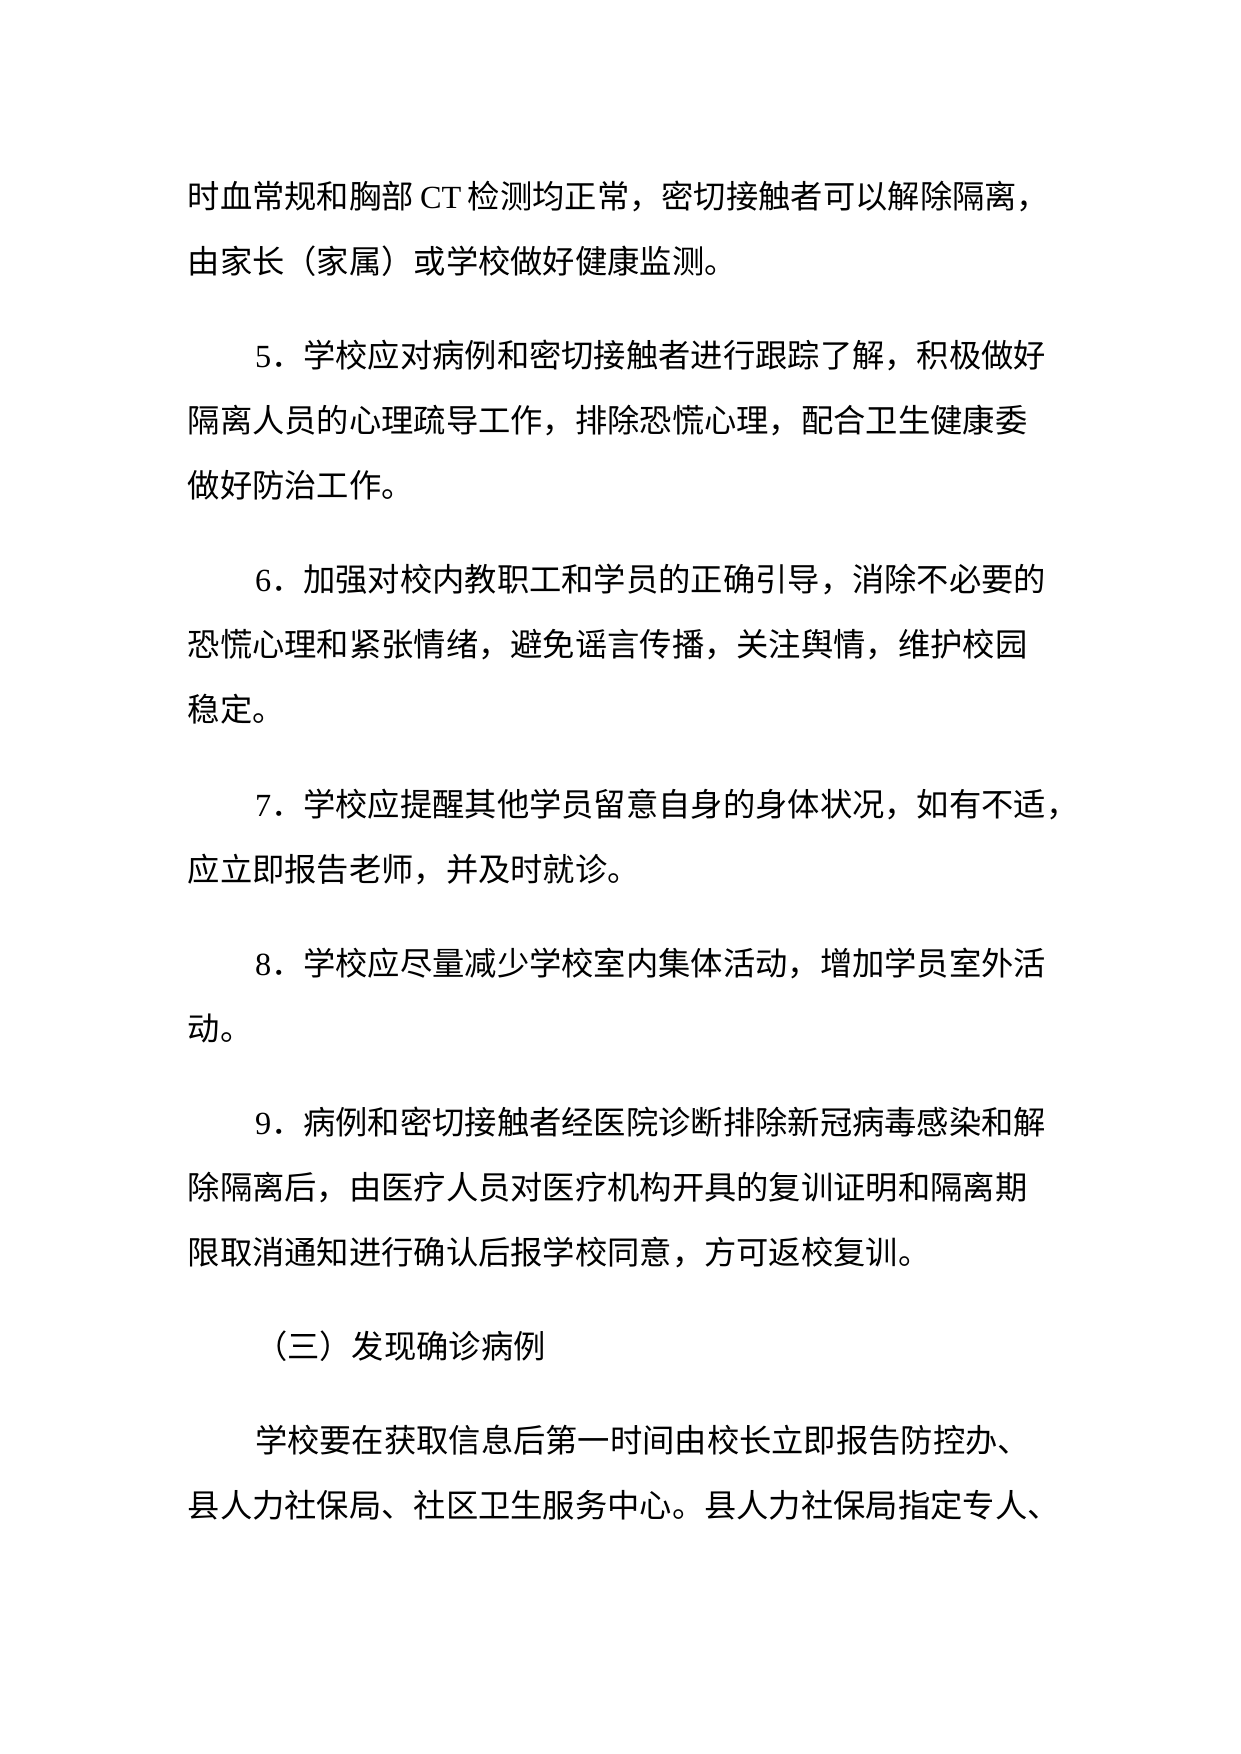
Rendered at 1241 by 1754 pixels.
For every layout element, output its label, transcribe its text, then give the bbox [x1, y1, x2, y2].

text 6．加强对校内教职工和学员的正确引导，消除不必要的恐慌心理和紧张情绪，避免谣言传播，关注舆情，维护校园稳定。 [187, 545, 1053, 740]
text 7．学校应提醒其他学员留意自身的身体状况，如有不适，应立即报告老师，并及时就诊。 [187, 769, 1053, 899]
text （三）发现确诊病例 [187, 1312, 1053, 1377]
text 5．学校应对病例和密切接触者进行跟踪了解，积极做好隔离人员的心理疏导工作，排除恐慌心理，配合卫生健康委做好防治工作。 [187, 321, 1053, 516]
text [187, 162, 1053, 292]
text 9．病例和密切接触者经医院诊断排除新冠病毒感染和解除隔离后，由医疗人员对医疗机构开具的复训证明和隔离期限取消通知进行确认后报学校同意，方可返校复训。 [187, 1088, 1053, 1283]
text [187, 1406, 1053, 1536]
text 8．学校应尽量减少学校室内集体活动，增加学员室外活动。 [187, 929, 1053, 1059]
